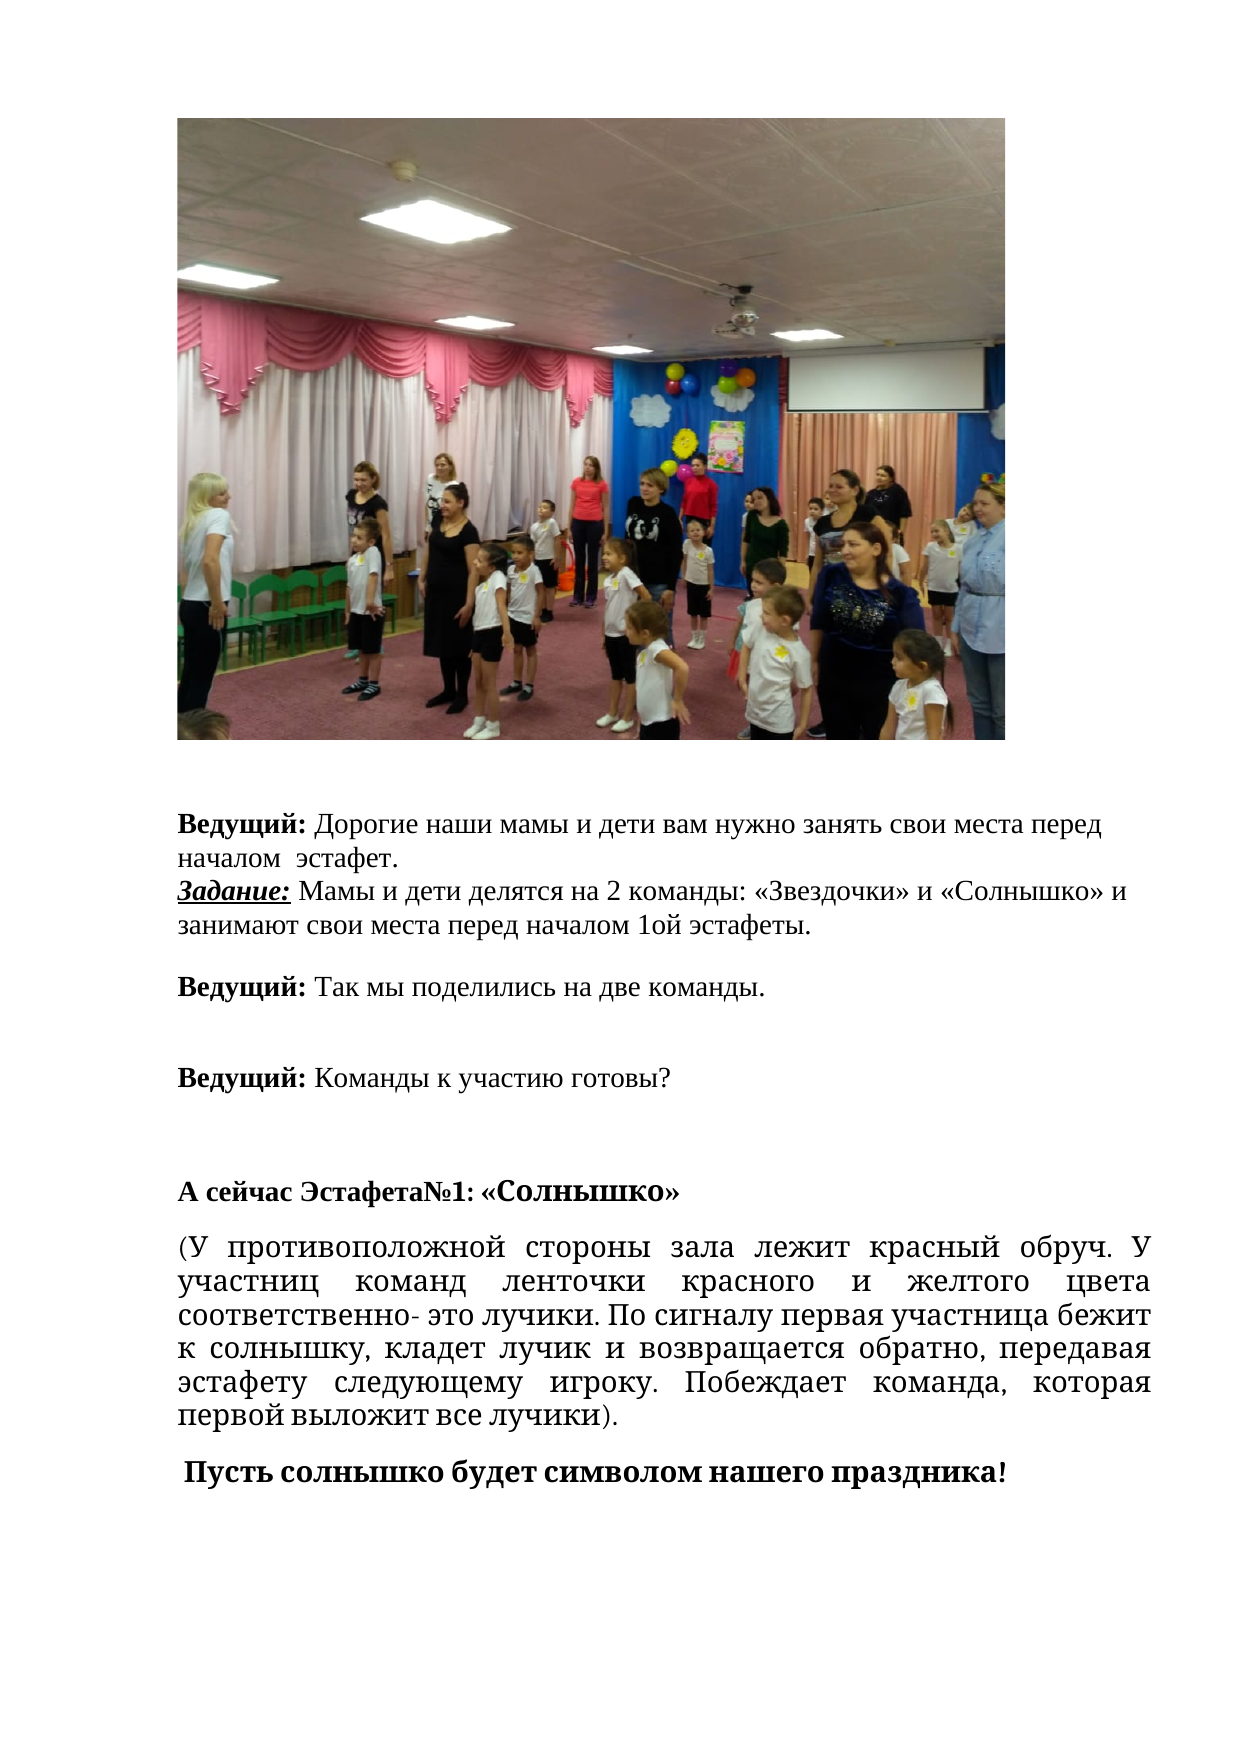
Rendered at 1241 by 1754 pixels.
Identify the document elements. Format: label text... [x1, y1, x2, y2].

text Ведущий: Так мы поделились на две команды. [177, 940, 1152, 1003]
text А сейчас Эстафета№1: «Солнышко» [177, 1174, 1152, 1208]
text Ведущий: Команды к участию готовы? [177, 1060, 1152, 1093]
text (У противоположной стороны зала лежит красный обруч. У участниц команд ленточки красного и желтого цвета соответственно- это лучики. По сигналу первая участница бежит к солнышку, кладет лучик и возвращается обратно, передавая эстафету следующему игроку. Побеждает команда, которая первой выложит все лучики). [177, 1232, 1152, 1433]
picture [177, 118, 1006, 740]
text Ведущий: Дорогие наши мамы и дети вам нужно занять свои места перед началом эстафет. [177, 806, 1152, 873]
text Пусть солнышко будет символом нашего праздника! [177, 1456, 1152, 1490]
text Задание: Мамы и дети делятся на 2 команды: «Звездочки» и «Солнышко» и занимают свои места перед началом 1ой эстафеты. [177, 873, 1152, 940]
